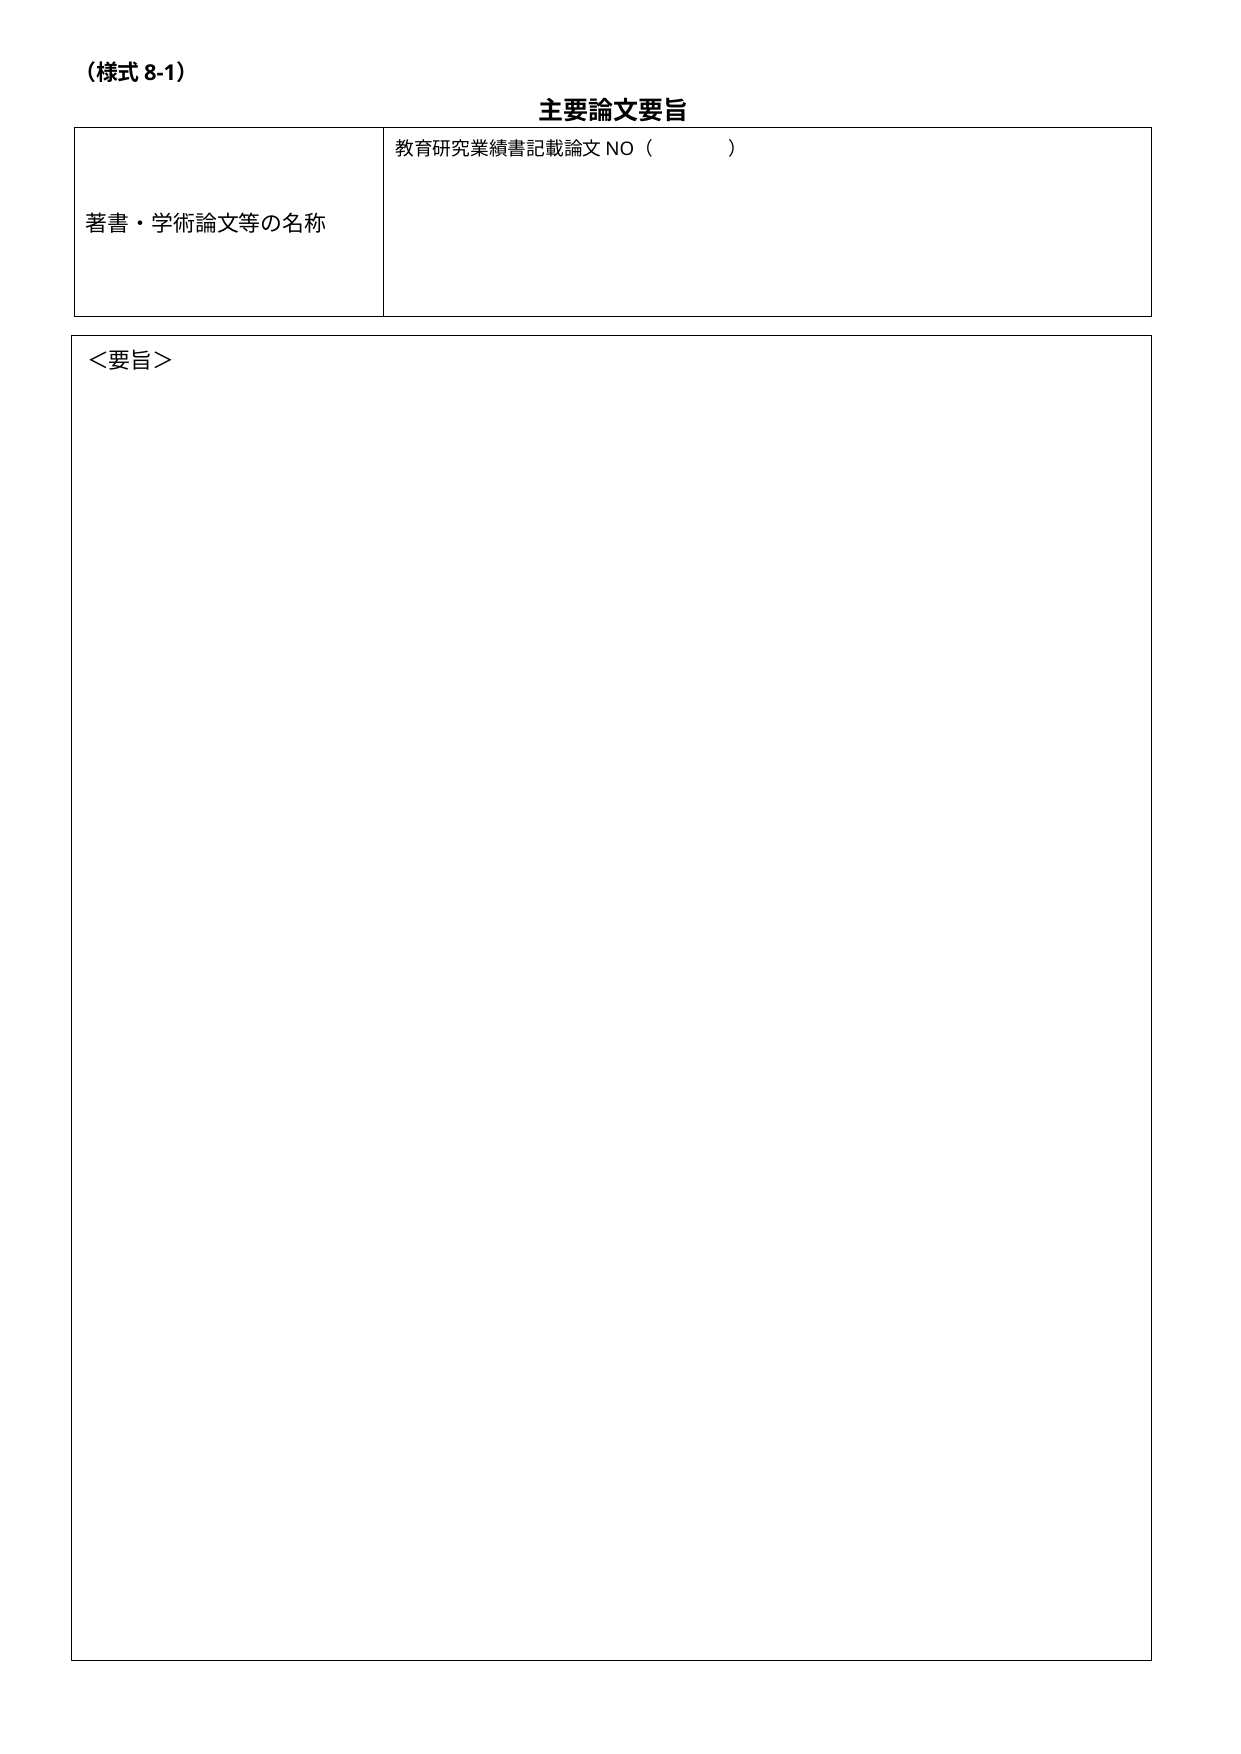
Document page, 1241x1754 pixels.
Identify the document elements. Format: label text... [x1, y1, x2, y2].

text （様式8-1） [74, 52, 1152, 89]
table_header 教育研究業績書記載論文NO（ ） [384, 128, 1151, 316]
text 主要論文要旨 [74, 89, 1152, 127]
table_header 著書・学術論文等の名称 [75, 128, 383, 316]
